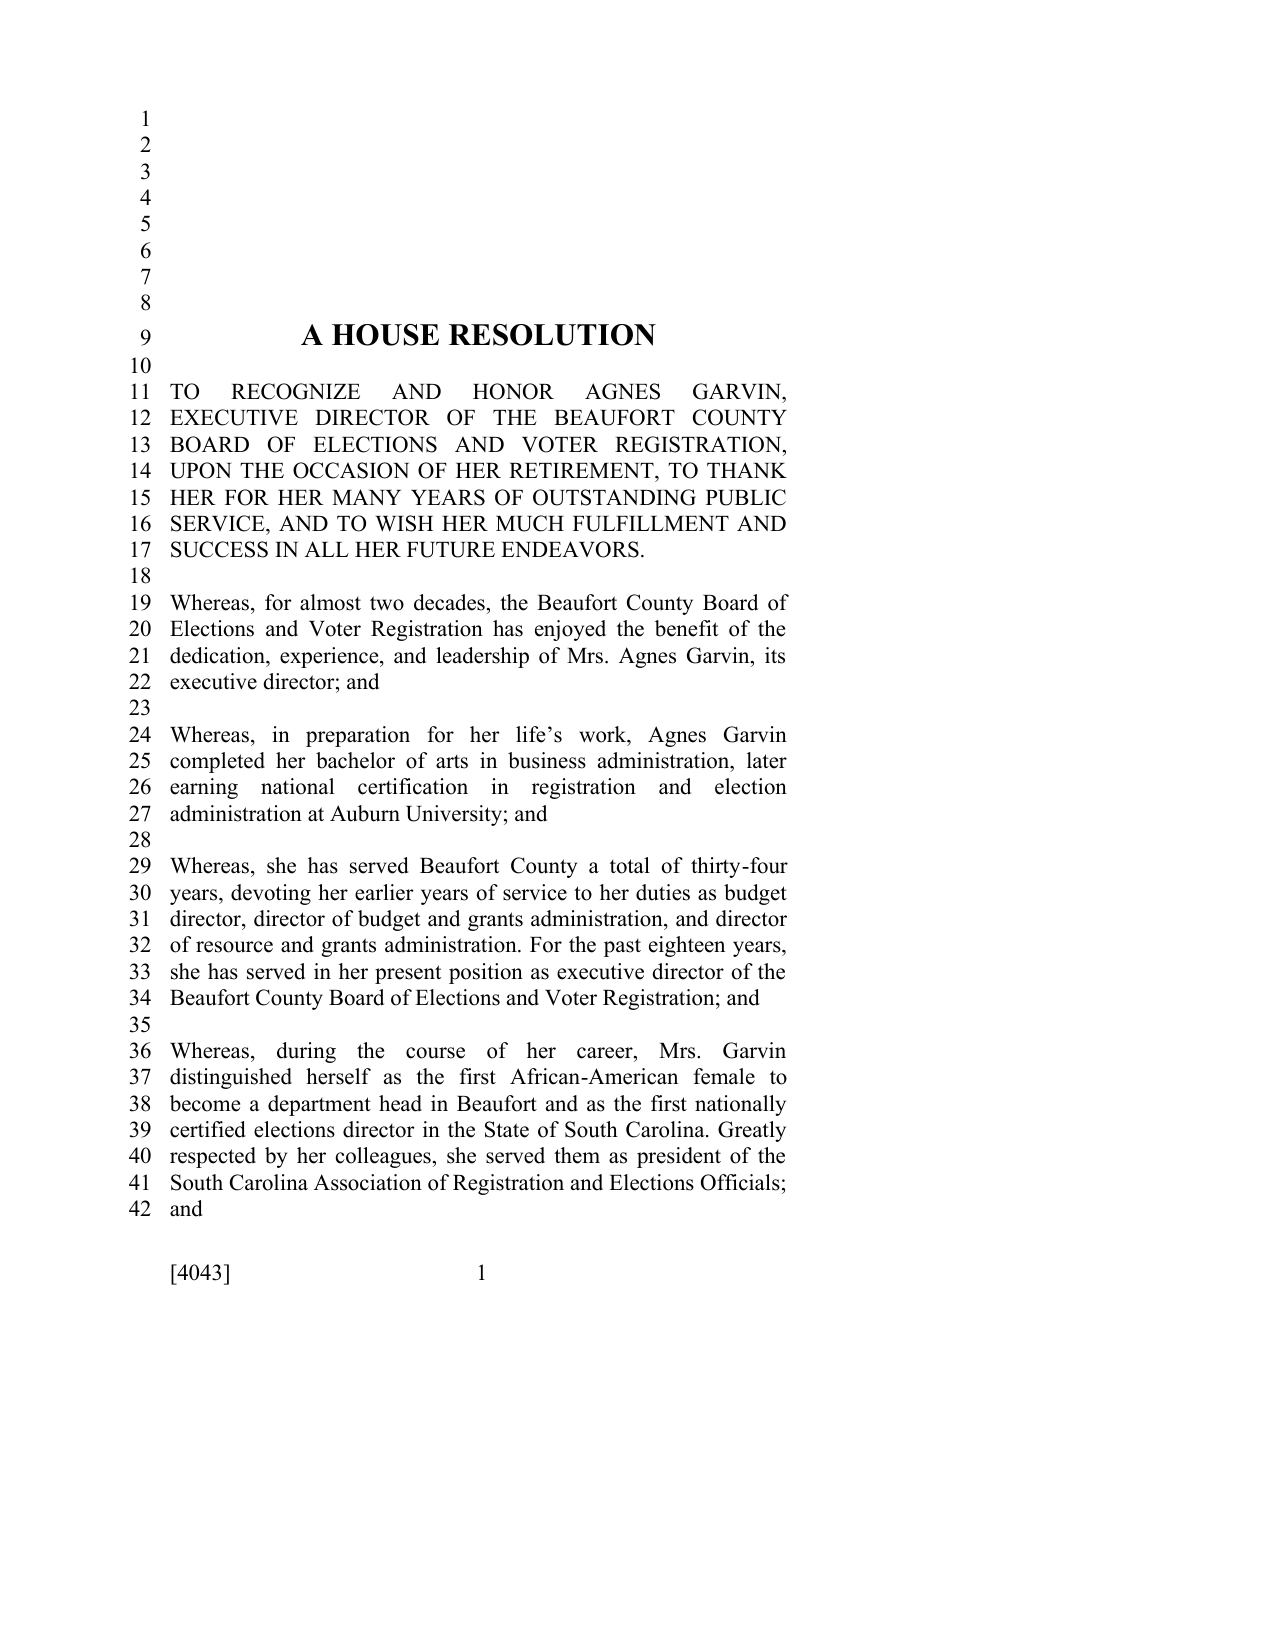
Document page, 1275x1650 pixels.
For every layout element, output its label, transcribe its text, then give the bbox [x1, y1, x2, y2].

text Whereas, for almost two decades, the Beaufort County Board of Elections and Voter Registration has enjoyed the benefit of the dedication, experience, and leadership of Mrs. Agnes Garvin, its executive director; and [169, 589, 787, 694]
text A HOUSE RESOLUTION [169, 316, 787, 352]
text TO RECOGNIZE AND HONOR AGNES GARVIN, EXECUTIVE DIRECTOR OF THE BEAUFORT COUNTY BOARD OF ELECTIONS AND VOTER REGISTRATION, UPON THE OCCASION OF HER RETIREMENT, TO THANK HER FOR HER MANY YEARS OF OUTSTANDING PUBLIC SERVICE, AND TO WISH HER MUCH FULFILLMENT AND SUCCESS IN ALL HER FUTURE ENDEAVORS. [169, 378, 787, 563]
text Whereas, she has served Beaufort County a total of thirty-four years, devoting her earlier years of service to her duties as budget director, director of budget and grants administration, and director of resource and grants administration. For the past eighteen years, she has served in her present position as executive director of the Beaufort County Board of Elections and Voter Registration; and [169, 852, 787, 1011]
text Whereas, during the course of her career, Mrs. Garvin distinguished herself as the first African-American female to become a department head in Beaufort and as the first nationally certified elections director in the State of South Carolina. Greatly respected by her colleagues, she served them as president of the South Carolina Association of Registration and Elections Officials; and [169, 1037, 787, 1221]
text Whereas, in preparation for her life’s work, Agnes Garvin completed her bachelor of arts in business administration, later earning national certification in registration and election administration at Auburn University; and [169, 721, 787, 826]
